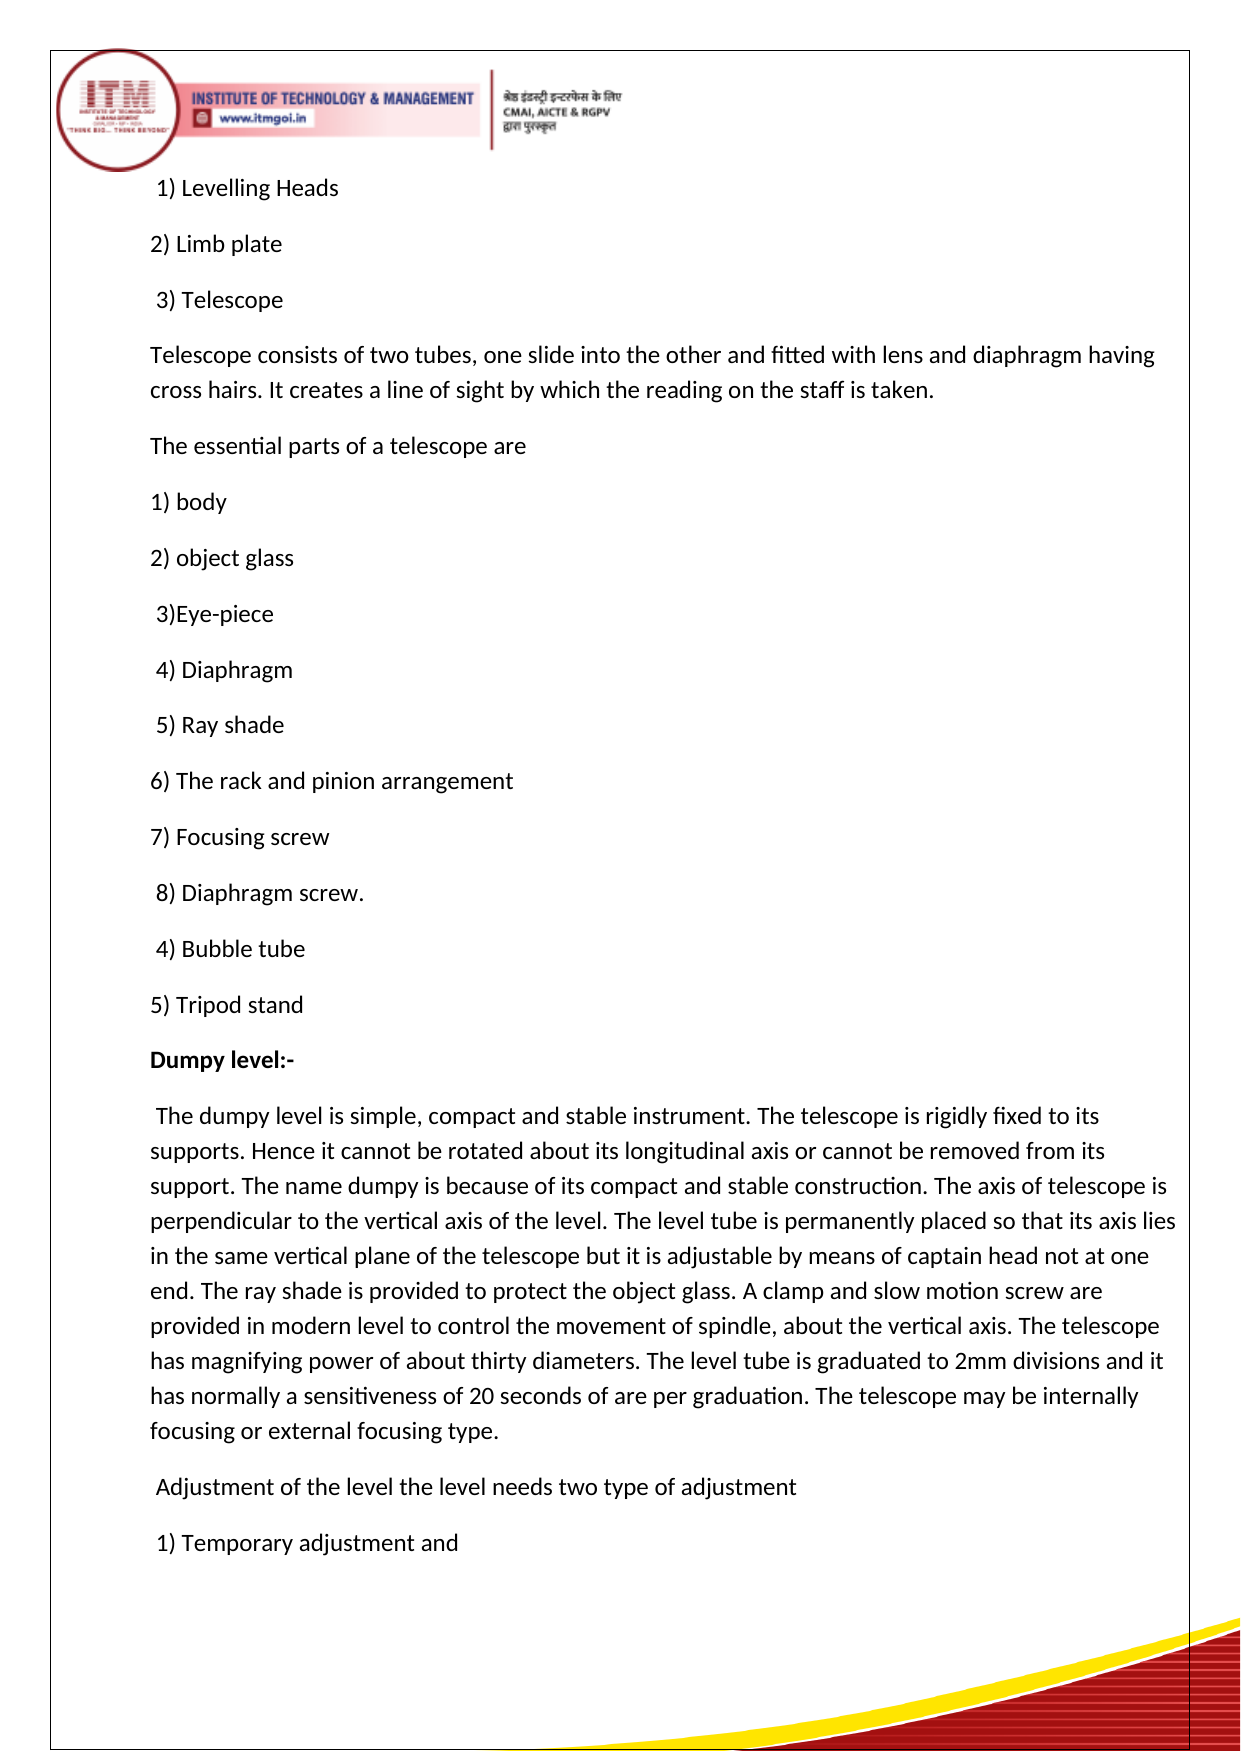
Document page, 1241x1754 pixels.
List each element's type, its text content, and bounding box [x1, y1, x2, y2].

text 2) Limb plate [150, 228, 1182, 258]
text 5) Tripod stand [150, 989, 1182, 1019]
text 1) Temporary adjustment and [150, 1527, 1182, 1558]
text 3) Telescope [150, 284, 1182, 314]
text 3)Eye-piece [150, 598, 1182, 628]
text 8) Diaphragm screw. [150, 877, 1182, 908]
text The dumpy level is simple, compact and stable instrument. The telescope is rigidly fixed to its supports. Hence it cannot be rotated about its longitudinal axis or cannot be removed from its support. The name dumpy is because of its compact and stable construction. The axis of telescope is perpendicular to the vertical axis of the level. The level tube is permanently placed so that its axis lies in the same vertical plane of the telescope but it is adjustable by means of captain head not at one end. The ray shade is provided to protect the object glass. A clamp and slow motion screw are provided in modern level to control the movement of spindle, about the vertical axis. The telescope has magnifying power of about thirty diameters. The level tube is graduated to 2mm divisions and it has normally a sensitiveness of 20 seconds of are per graduation. The telescope may be internally focusing or external focusing type. [150, 1100, 1182, 1446]
text 7) Focusing screw [150, 821, 1182, 852]
text 4) Bubble tube [150, 933, 1182, 963]
text Telescope consists of two tubes, one slide into the other and fitted with lens and diaphragm having cross hairs. It creates a line of sight by which the reading on the staff is taken. [150, 339, 1182, 405]
text Dumpy level:- [150, 1044, 1182, 1075]
text 2) object glass [150, 542, 1182, 573]
text 4) Diaphragm [150, 654, 1182, 684]
text 1) body [150, 486, 1182, 517]
text The essential parts of a telescope are [150, 430, 1182, 461]
text 6) The rack and pinion arrangement [150, 765, 1182, 796]
text Adjustment of the level the level needs two type of adjustment [150, 1471, 1182, 1502]
text 1) Levelling Heads [150, 172, 1182, 203]
text 5) Ray shade [150, 709, 1182, 740]
picture [56, 51, 629, 172]
